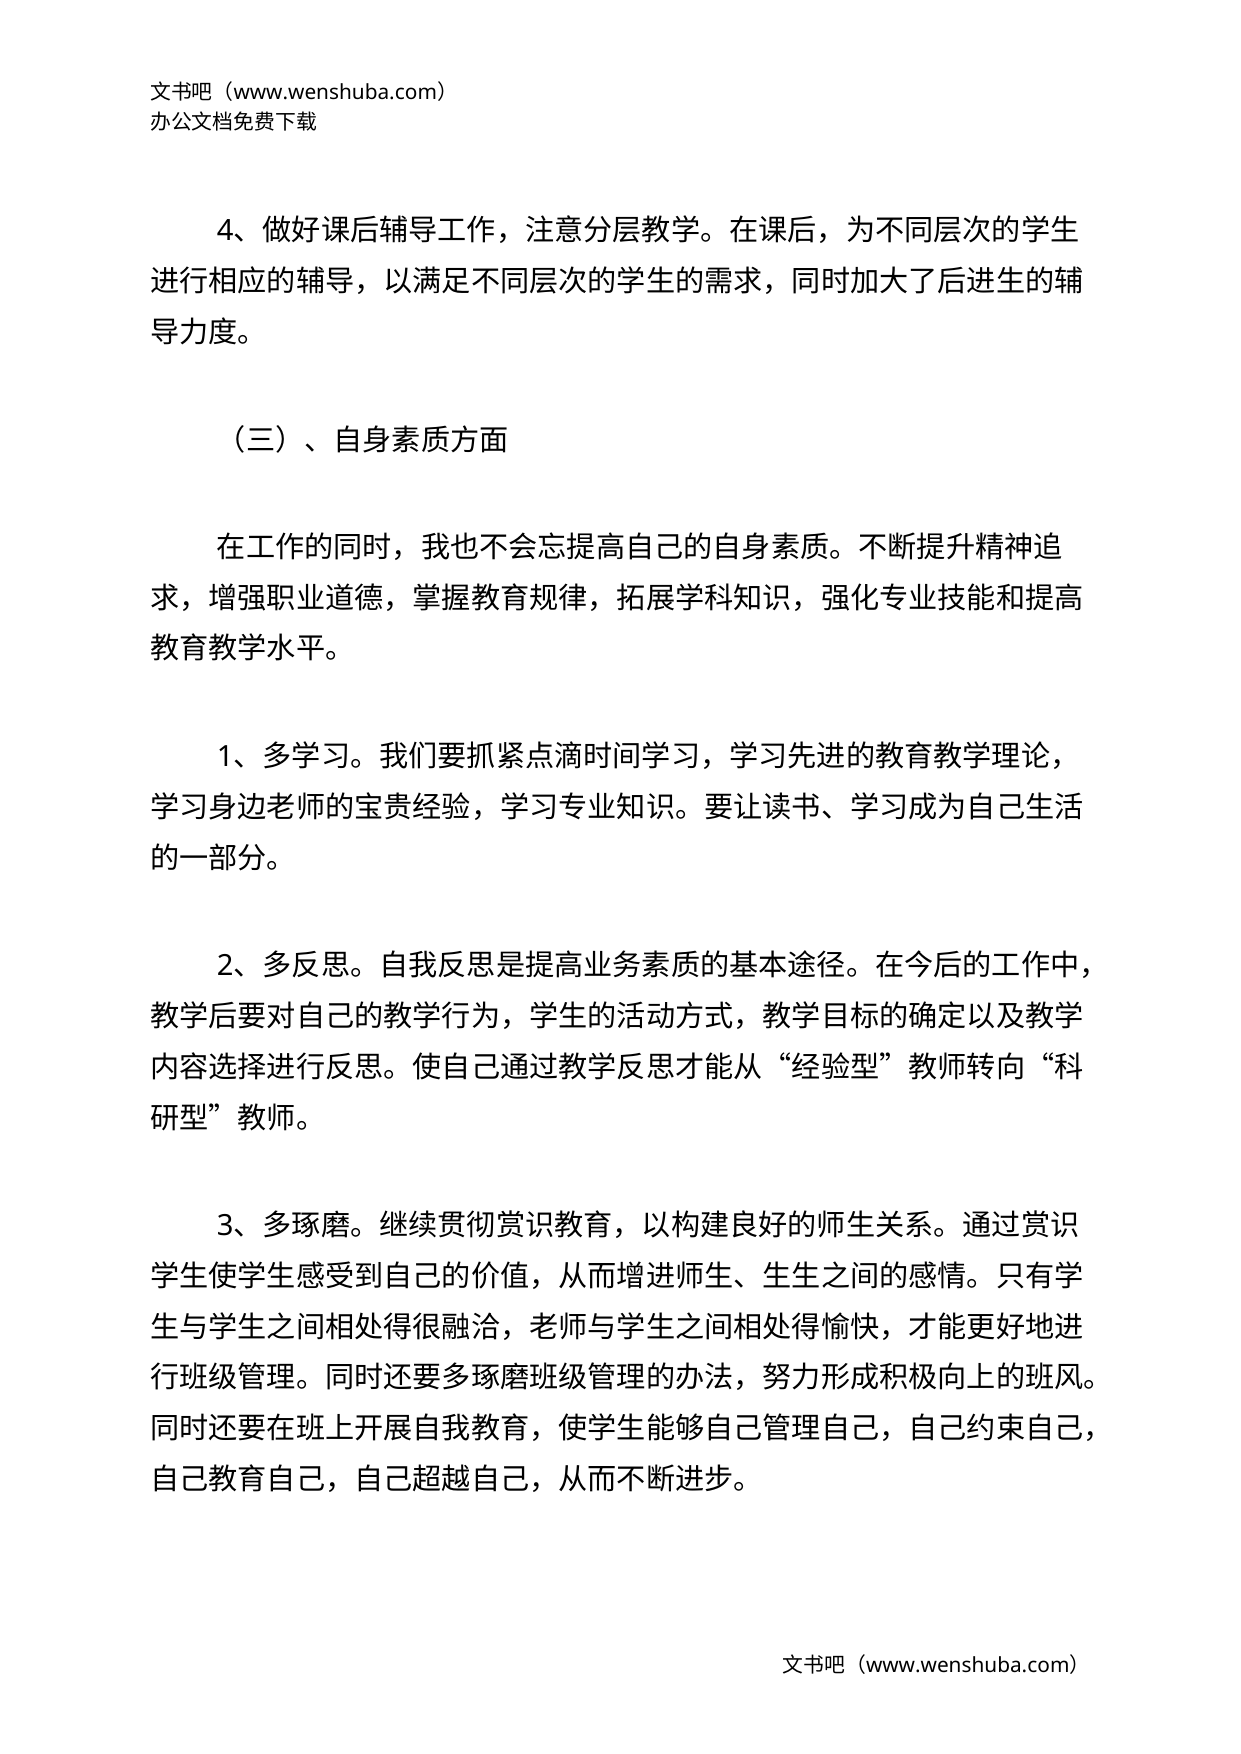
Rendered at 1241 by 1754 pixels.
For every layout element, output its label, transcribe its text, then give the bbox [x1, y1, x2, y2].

text 1、多学习。我们要抓紧点滴时间学习，学习先进的教育教学理论，学习身边老师的宝贵经验，学习专业知识。要让读书、学习成为自己生活的一部分。 [150, 733, 1090, 877]
text 2、多反思。自我反思是提高业务素质的基本途径。在今后的工作中，教学后要对自己的教学行为，学生的活动方式，教学目标的确定以及教学内容选择进行反思。使自己通过教学反思才能从“经验型”教师转向“科研型”教师。 [150, 942, 1090, 1136]
text 在工作的同时，我也不会忘提高自己的自身素质。不断提升精神追求，增强职业道德，掌握教育规律，拓展学科知识，强化专业技能和提高教育教学水平。 [150, 524, 1090, 667]
text 4、做好课后辅导工作，注意分层教学。在课后，为不同层次的学生进行相应的辅导，以满足不同层次的学生的需求，同时加大了后进生的辅导力度。 [150, 207, 1090, 351]
text （三）、自身素质方面 [150, 416, 1090, 458]
text 3、多琢磨。继续贯彻赏识教育，以构建良好的师生关系。通过赏识学生使学生感受到自己的价值，从而增进师生、生生之间的感情。只有学生与学生之间相处得很融洽，老师与学生之间相处得愉快，才能更好地进行班级管理。同时还要多琢磨班级管理的办法，努力形成积极向上的班风。同时还要在班上开展自我教育，使学生能够自己管理自己，自己约束自己，自己教育自己，自己超越自己，从而不断进步。 [150, 1202, 1090, 1498]
